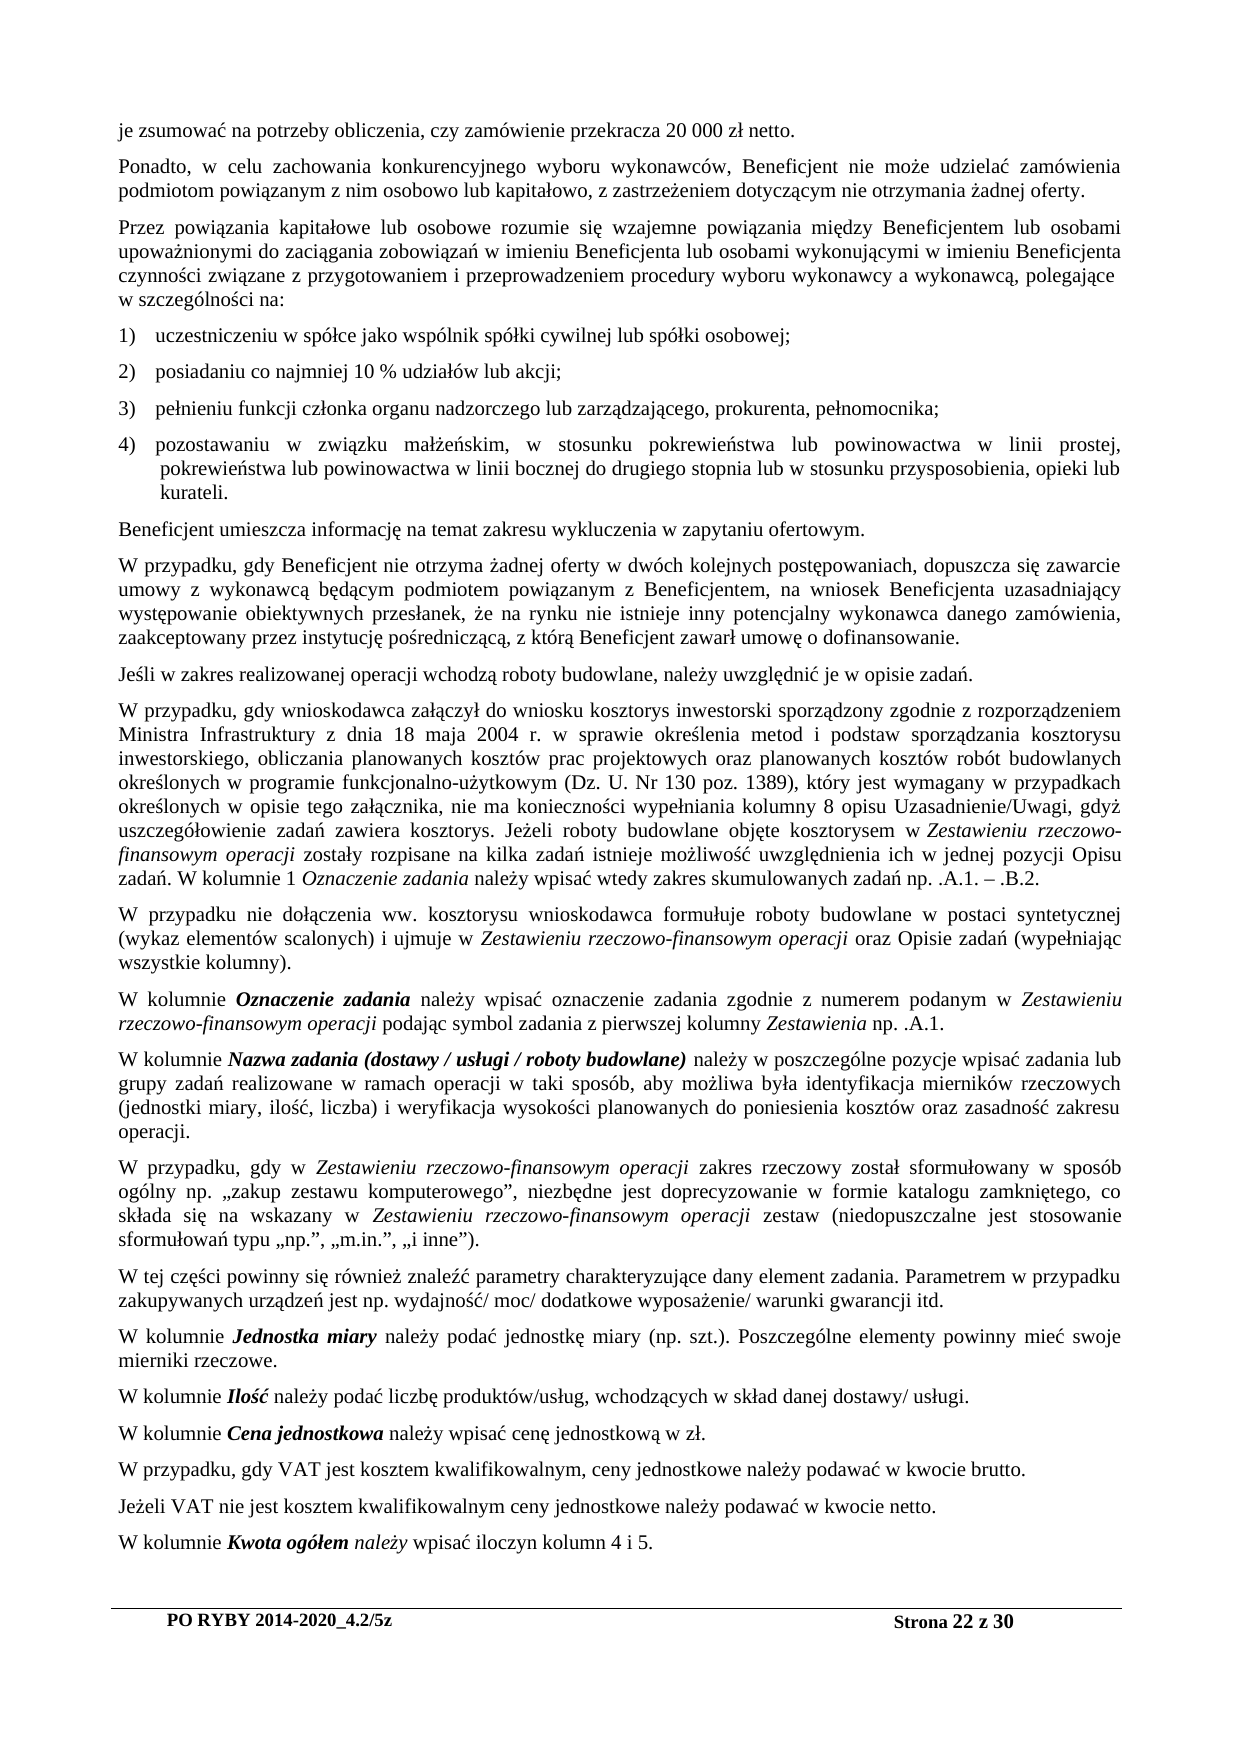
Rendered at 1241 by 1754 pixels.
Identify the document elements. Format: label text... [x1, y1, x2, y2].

list pozostawaniu w związku małżeńskim, w stosunku pokrewieństwa lub powinowactwa w linii prostej, pokrewieństwa lub powinowactwa w linii bocznej do drugiego stopnia lub w stosunku przysposobienia, opieki lub kurateli. [118, 433, 1122, 504]
text W kolumnie Jednostka miary należy podać jednostkę miary (np. szt.). Poszczególne elementy powinny mieć swoje mierniki rzeczowe. [118, 1324, 1122, 1372]
text Beneficjent umieszcza informację na temat zakresu wykluczenia w zapytaniu ofertowym. [118, 517, 1122, 541]
text W kolumnie Ilość należy podać liczbę produktów/usług, wchodzących w skład danej dostawy/ usługi. [118, 1385, 1122, 1409]
text W przypadku, gdy wnioskodawca załączył do wniosku kosztorys inwestorski sporządzony zgodnie z rozporządzeniem Ministra Infrastruktury z dnia 18 maja 2004 r. w sprawie określenia metod i podstaw sporządzania kosztorysu inwestorskiego, obliczania planowanych kosztów prac projektowych oraz planowanych kosztów robót budowlanych określonych w programie funkcjonalno-użytkowym (Dz. U. Nr 130 poz. 1389), który jest wymagany w przypadkach określonych w opisie tego załącznika, nie ma konieczności wypełniania kolumny 8 opisu Uzasadnienie/Uwagi, gdyż uszczegółowienie zadań zawiera kosztorys. Jeżeli roboty budowlane objęte kosztorysem w Zestawieniu rzeczowo-finansowym operacji zostały rozpisane na kilka zadań istnieje możliwość uwzględnienia ich w jednej pozycji Opisu zadań. W kolumnie 1 Oznaczenie zadania należy wpisać wtedy zakres skumulowanych zadań np. .A.1. – .B.2. [118, 698, 1122, 890]
list posiadaniu co najmniej 10 % udziałów lub akcji; [118, 360, 1122, 384]
text W przypadku nie dołączenia ww. kosztorysu wnioskodawca formułuje roboty budowlane w postaci syntetycznej (wykaz elementów scalonych) i ujmuje w Zestawieniu rzeczowo-finansowym operacji oraz Opisie zadań (wypełniając wszystkie kolumny). [118, 902, 1122, 974]
text W kolumnie Cena jednostkowa należy wpisać cenę jednostkową w zł. [118, 1421, 1122, 1445]
text W przypadku, gdy VAT jest kosztem kwalifikowalnym, ceny jednostkowe należy podawać w kwocie brutto. [118, 1458, 1122, 1482]
text Przez powiązania kapitałowe lub osobowe rozumie się wzajemne powiązania między Beneficjentem lub osobami upoważnionymi do zaciągania zobowiązań w imieniu Beneficjenta lub osobami wykonującymi w imieniu Beneficjenta czynności związane z przygotowaniem i przeprowadzeniem procedury wyboru wykonawcy a wykonawcą, polegające w szczególności na: [118, 215, 1122, 311]
text Ponadto, w celu zachowania konkurencyjnego wyboru wykonawców, Beneficjent nie może udzielać zamówienia podmiotom powiązanym z nim osobowo lub kapitałowo, z zastrzeżeniem dotyczącym nie otrzymania żadnej oferty. [118, 154, 1122, 202]
list pełnieniu funkcji członka organu nadzorczego lub zarządzającego, prokurenta, pełnomocnika; [118, 396, 1122, 420]
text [118, 118, 1122, 142]
list uczestniczeniu w spółce jako wspólnik spółki cywilnej lub spółki osobowej; [118, 323, 1122, 347]
text W przypadku, gdy w Zestawieniu rzeczowo-finansowym operacji zakres rzeczowy został sformułowany w sposób ogólny np. „zakup zestawu komputerowego”, niezbędne jest doprecyzowanie w formie katalogu zamkniętego, co składa się na wskazany w Zestawieniu rzeczowo-finansowym operacji zestaw (niedopuszczalne jest stosowanie sformułowań typu „np.”, „m.in.”, „i inne”). [118, 1156, 1122, 1251]
text Jeśli w zakres realizowanej operacji wchodzą roboty budowlane, należy uwzględnić je w opisie zadań. [118, 662, 1122, 686]
text W kolumnie Nazwa zadania (dostawy / usługi / roboty budowlane) należy w poszczególne pozycje wpisać zadania lub grupy zadań realizowane w ramach operacji w taki sposób, aby możliwa była identyfikacja mierników rzeczowych (jednostki miary, ilość, liczba) i weryfikacja wysokości planowanych do poniesienia kosztów oraz zasadność zakresu operacji. [118, 1047, 1122, 1143]
text W kolumnie Kwota ogółem należy wpisać iloczyn kolumn 4 i 5. [118, 1531, 1122, 1554]
text Jeżeli VAT nie jest kosztem kwalifikowalnym ceny jednostkowe należy podawać w kwocie netto. [118, 1494, 1122, 1518]
text W przypadku, gdy Beneficjent nie otrzyma żadnej oferty w dwóch kolejnych postępowaniach, dopuszcza się zawarcie umowy z wykonawcą będącym podmiotem powiązanym z Beneficjentem, na wniosek Beneficjenta uzasadniający występowanie obiektywnych przesłanek, że na rynku nie istnieje inny potencjalny wykonawca danego zamówienia, zaakceptowany przez instytucję pośredniczącą, z którą Beneficjent zawarł umowę o dofinansowanie. [118, 553, 1122, 649]
text W tej części powinny się również znaleźć parametry charakteryzujące dany element zadania. Parametrem w przypadku zakupywanych urządzeń jest np. wydajność/ moc/ dodatkowe wyposażenie/ warunki gwarancji itd. [118, 1264, 1122, 1312]
text W kolumnie Oznaczenie zadania należy wpisać oznaczenie zadania zgodnie z numerem podanym w Zestawieniu rzeczowo-finansowym operacji podając symbol zadania z pierwszej kolumny Zestawienia np. .A.1. [118, 987, 1122, 1035]
